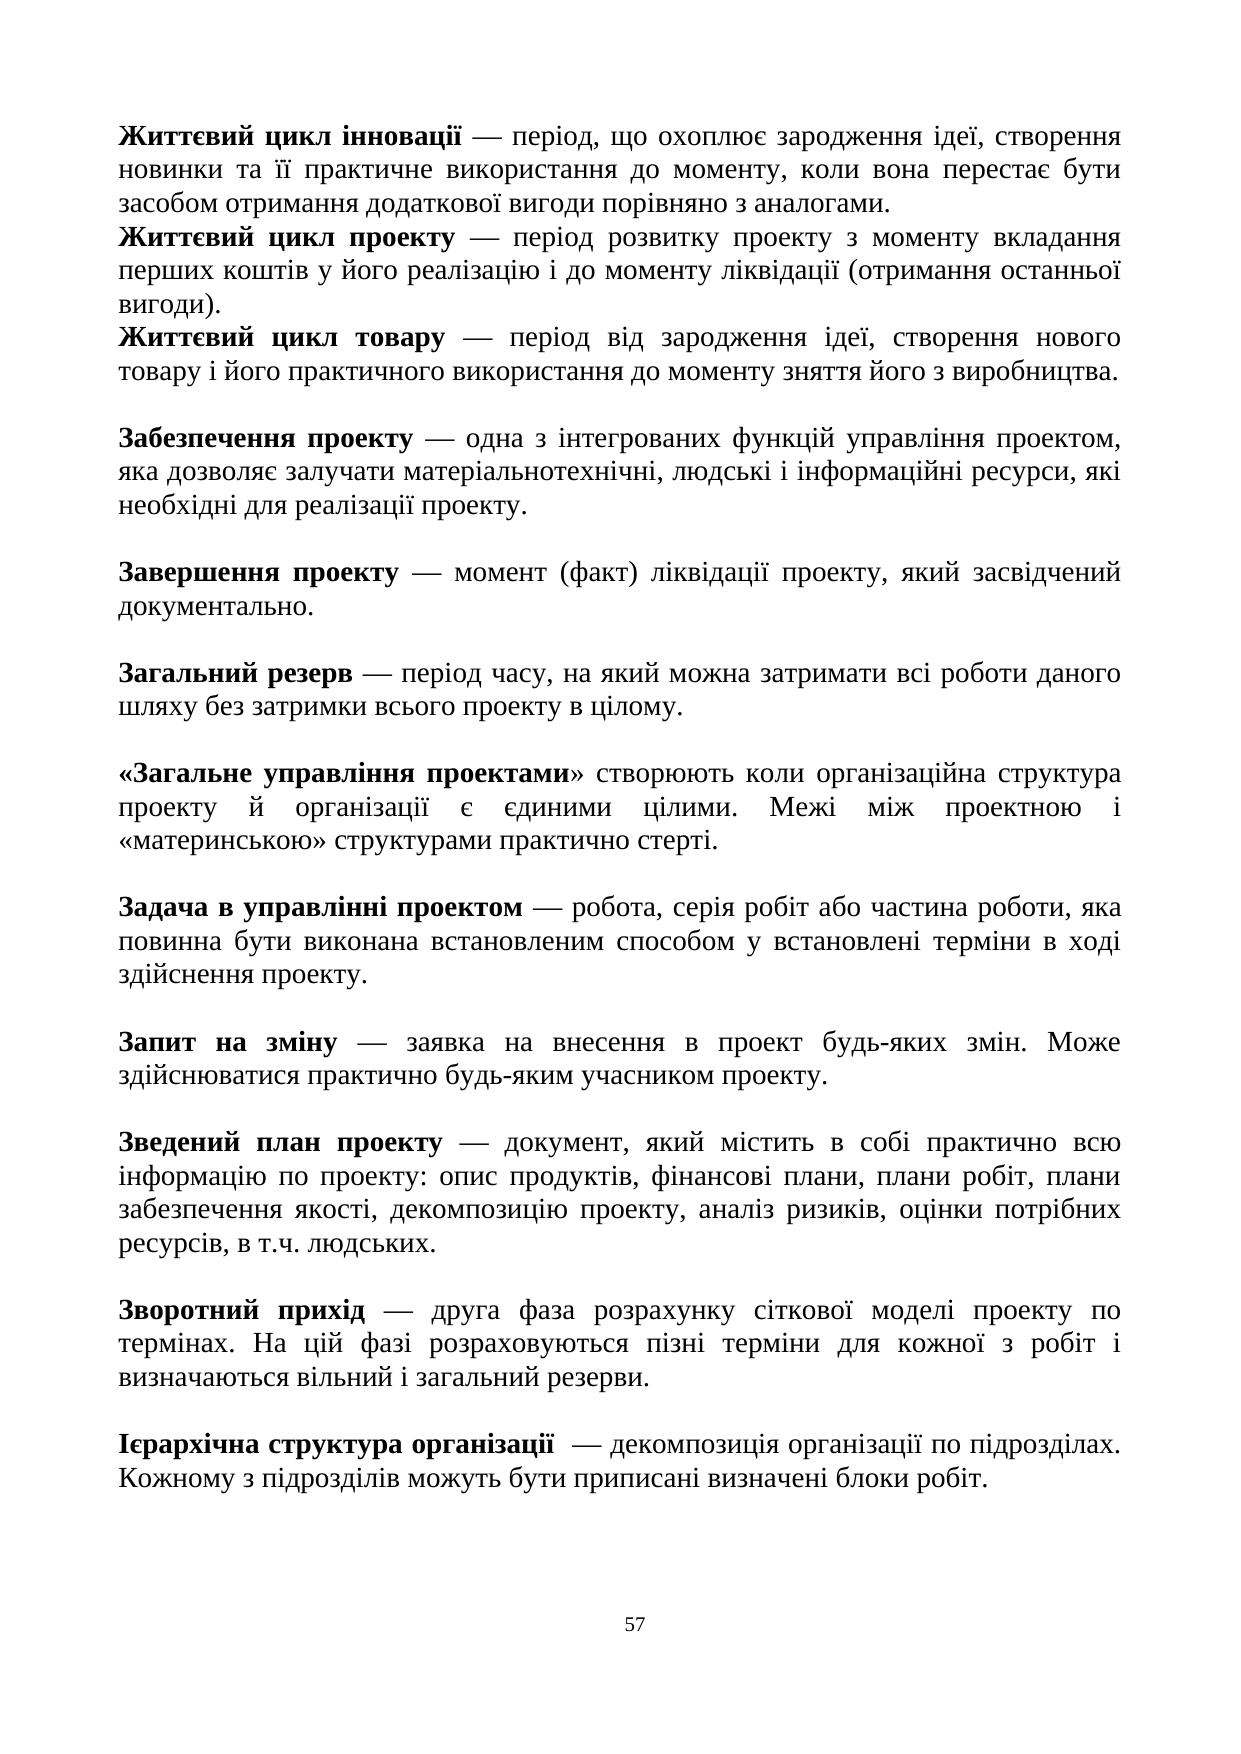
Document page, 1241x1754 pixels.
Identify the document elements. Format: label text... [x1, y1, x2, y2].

text Зведений план проекту — документ, який містить в собі практично всю інформацію по проекту: опис продуктів, фінансові плани, плани робіт, плани забезпечення якості, декомпозицію проекту, аналіз ризиків, оцінки потрібних ресурсів, в т.ч. людських. [118, 1124, 1122, 1258]
text Зворотний прихід — друга фаза розрахунку сіткової моделі проекту по термінах. На цій фазі розраховуються пізні терміни для кожної з робіт і визначаються вільний і загальний резерви. [118, 1292, 1122, 1393]
text Життєвий цикл товару — період від зародження ідеї, створення нового товару і його практичного використання до моменту зняття його з виробництва. [118, 319, 1122, 386]
text Забезпечення проекту — одна з інтегрованих функцій управління проектом, яка дозволяє залучати матеріальнотехнічні, людські і інформаційні ресурси, які необхідні для реалізації проекту. [118, 420, 1122, 521]
text Задача в управлінні проектом — робота, серія робіт або частина роботи, яка повинна бути виконана встановленим способом у встановлені терміни в ході здійснення проекту. [118, 889, 1122, 990]
text Ієрархічна структура організації — декомпозиція організації по підрозділах. Кожному з підрозділів можуть бути приписані визначені блоки робіт. [118, 1426, 1122, 1493]
text «Загальне управління проектами» створюють коли організаційна структура проекту й організації є єдиними цілими. Межі між проектною і «материнською» структурами практично стерті. [118, 755, 1122, 856]
text Запит на зміну — заявка на внесення в проект будь-яких змін. Може здійснюватися практично будь-яким учасником проекту. [118, 1024, 1122, 1091]
text Життєвий цикл проекту — період розвитку проекту з моменту вкладання перших коштів у його реалізацію і до моменту ліквідації (отримання останньої вигоди). [118, 219, 1122, 319]
text Завершення проекту — момент (факт) ліквідації проекту, який засвідчений документально. [118, 554, 1122, 621]
text Загальний резерв — період часу, на який можна затримати всі роботи даного шляху без затримки всього проекту в цілому. [118, 655, 1122, 722]
text Життєвий цикл інновації — період, що охоплює зародження ідеї, створення новинки та її практичне використання до моменту, коли вона перестає бути засобом отримання додаткової вигоди порівняно з аналогами. [118, 118, 1122, 219]
